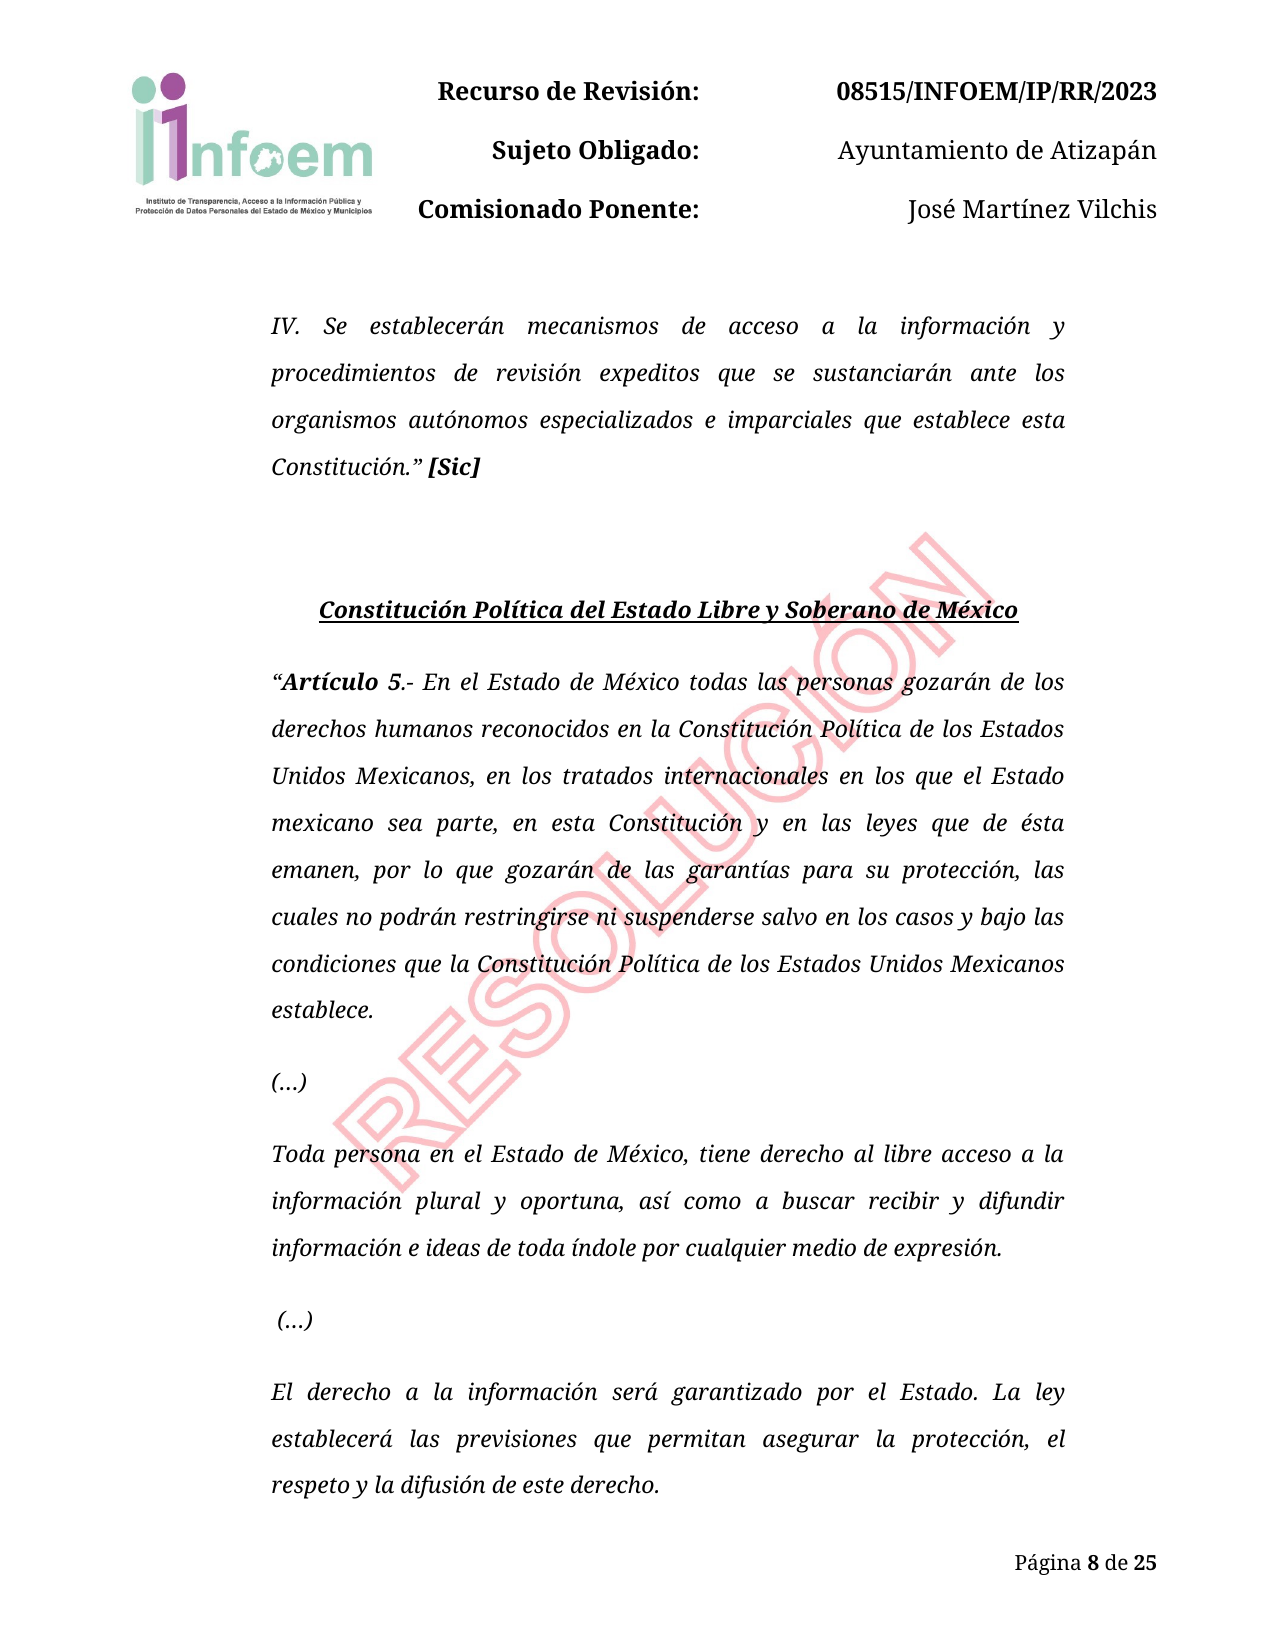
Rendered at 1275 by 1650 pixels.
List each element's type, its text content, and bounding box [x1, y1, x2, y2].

text (…) [271, 1304, 1068, 1335]
text “Artículo 5.- En el Estado de México todas las personas gozarán de los derechos humanos reconocidos en la Constitución Política de los Estados Unidos Mexicanos, en los tratados internacionales en los que el Estado mexicano sea parte, en esta Constitución y en las leyes que de ésta emanen, por lo que gozarán de las garantías para su protección, las cuales no podrán restringirse ni suspenderse salvo en los casos y bajo las condiciones que la Constitución Política de los Estados Unidos Mexicanos establece. [271, 666, 1068, 1026]
text Constitución Política del Estado Libre y Soberano de México [271, 594, 1068, 626]
text Toda persona en el Estado de México, tiene derecho al libre acceso a la información plural y oportuna, así como a buscar recibir y difundir información e ideas de toda índole por cualquier medio de expresión. [271, 1138, 1068, 1263]
picture [12, 12, 1275, 1650]
text El derecho a la información será garantizado por el Estado. La ley establecerá las previsiones que permitan asegurar la protección, el respeto y la difusión de este derecho. [271, 1376, 1068, 1501]
text (…) [271, 1066, 1068, 1098]
text IV. Se establecerán mecanismos de acceso a la información y procedimientos de revisión expeditos que se sustanciarán ante los organismos autónomos especializados e imparciales que establece esta Constitución.” [Sic] [271, 310, 1068, 482]
